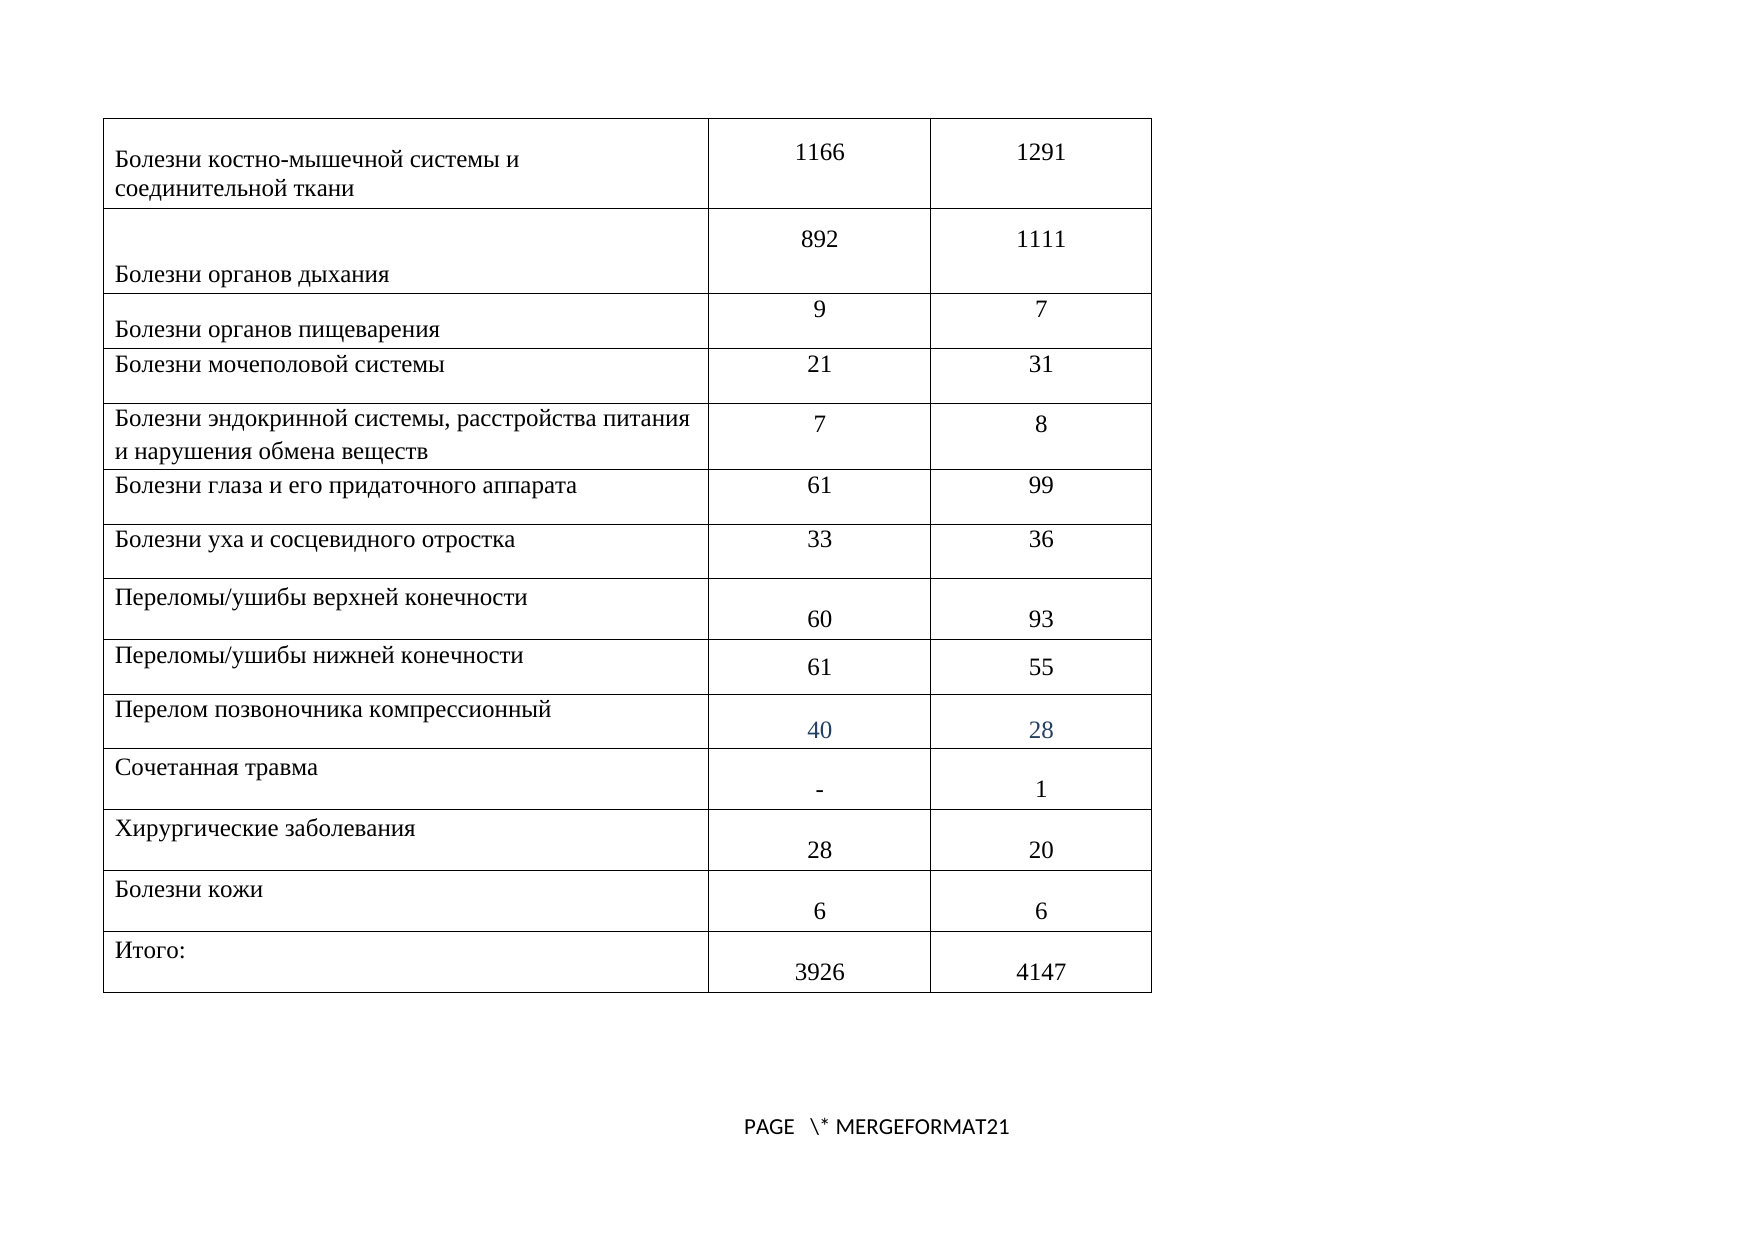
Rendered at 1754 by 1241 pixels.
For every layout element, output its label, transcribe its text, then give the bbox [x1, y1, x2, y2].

table_cell Болезни органов пищеварения [104, 294, 708, 348]
table_cell 20 [931, 810, 1151, 870]
table_cell Болезни костно-мышечной системы и соединительной ткани [104, 119, 708, 208]
table_cell 55 [931, 640, 1151, 693]
table_cell 7 [709, 404, 930, 469]
table_cell Итого: [104, 932, 708, 992]
table_cell 61 [709, 470, 930, 523]
table_cell 40 [709, 695, 930, 748]
table_cell 36 [931, 525, 1151, 578]
table_cell 1166 [709, 119, 930, 208]
table_cell Болезни эндокринной системы, расстройства питания и нарушения обмена веществ [104, 404, 708, 469]
table_cell 99 [931, 470, 1151, 523]
table_cell 892 [709, 209, 930, 293]
table_cell Сочетанная травма [104, 749, 708, 809]
table_cell Болезни глаза и его придаточного аппарата [104, 470, 708, 523]
table_cell 28 [931, 695, 1151, 748]
table_cell Болезни органов дыхания [104, 209, 708, 293]
table_cell 60 [709, 579, 930, 639]
table_cell 9 [709, 294, 930, 348]
table_cell Болезни мочеполовой системы [104, 349, 708, 402]
table_cell Хирургические заболевания [104, 810, 708, 870]
table_cell 93 [931, 579, 1151, 639]
table_cell 1 [931, 749, 1151, 809]
table_cell Переломы/ушибы верхней конечности [104, 579, 708, 639]
table_cell 1111 [931, 209, 1151, 293]
table_cell 1291 [931, 119, 1151, 208]
table_cell 61 [709, 640, 930, 693]
table_cell 4147 [931, 932, 1151, 992]
table_cell 28 [709, 810, 930, 870]
table_cell Болезни кожи [104, 871, 708, 931]
table_cell 31 [931, 349, 1151, 402]
table_cell Перелом позвоночника компрессионный [104, 695, 708, 748]
table_cell - [709, 749, 930, 809]
table_cell 7 [931, 294, 1151, 348]
table_cell 6 [709, 871, 930, 931]
table_cell 3926 [709, 932, 930, 992]
table_cell 6 [931, 871, 1151, 931]
table_cell 33 [709, 525, 930, 578]
table_cell Болезни уха и сосцевидного отростка [104, 525, 708, 578]
table_cell 8 [931, 404, 1151, 469]
table_cell 21 [709, 349, 930, 402]
table_cell Переломы/ушибы нижней конечности [104, 640, 708, 693]
